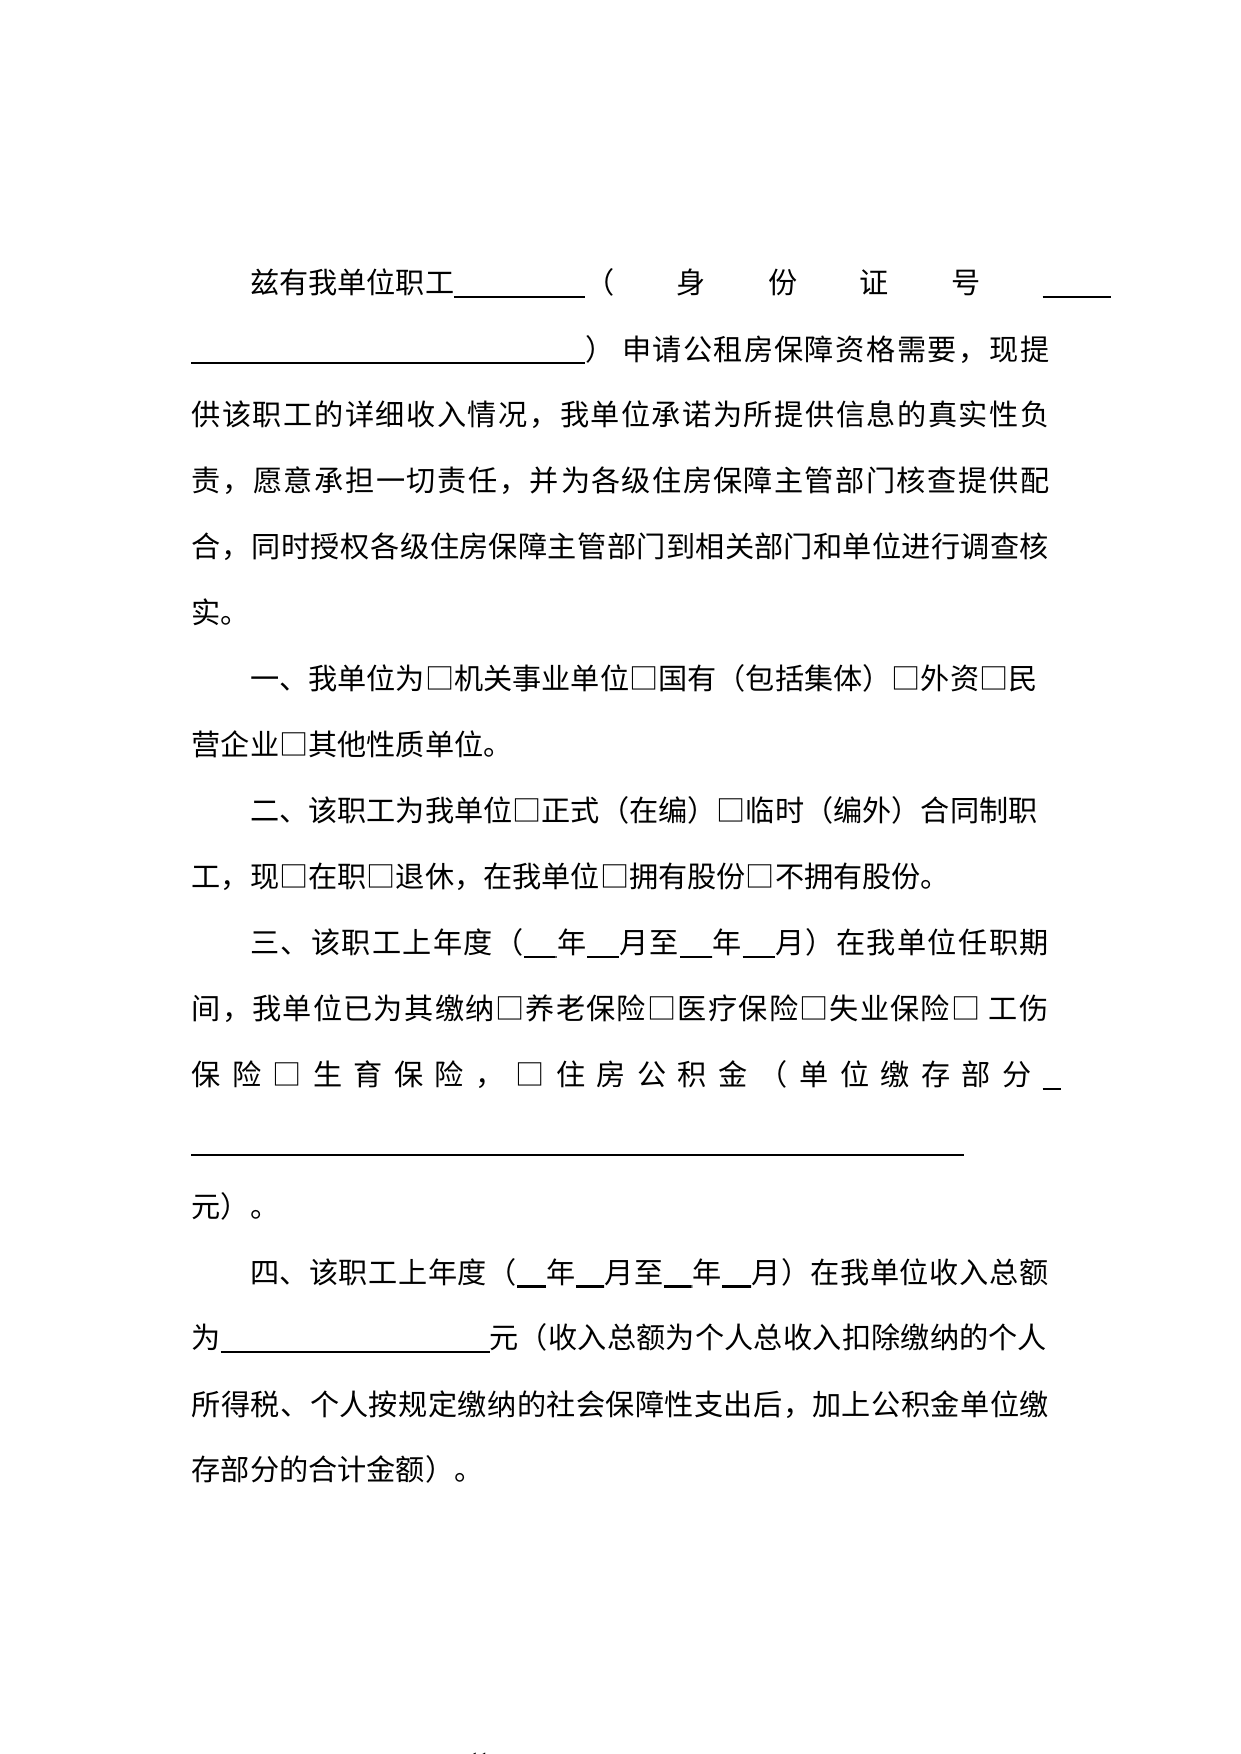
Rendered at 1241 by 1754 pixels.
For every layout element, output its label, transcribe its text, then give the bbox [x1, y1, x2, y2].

text 三、该职工上年度（ 年 月至 年 月）在我单位任职期间，我单位已为其缴纳□养老保险□医疗保险□失业保险□ 工伤保险□生育保险，□住房公积金（单位缴存部分 元）。 [191, 919, 1049, 1226]
text 二、该职工为我单位□正式（在编）□临时（编外）合同制职工，现□在职□退休，在我单位□拥有股份□不拥有股份。 [191, 788, 1049, 896]
text 一、我单位为□机关事业单位□国有（包括集体）□外资□民营企业□其他性质单位。 [191, 656, 1049, 764]
text 兹有我单位职工 （身份证号 ） 申请公租房保障资格需要，现提供该职工的详细收入情况，我单位承诺为所提供信息的真实性负责，愿意承担一切责任，并为各级住房保障主管部门核查提供配合，同时授权各级住房保障主管部门到相关部门和单位进行调查核实。 [191, 260, 1049, 632]
text 四、该职工上年度（ 年 月至 年 月）在我单位收入总额为 元（收入总额为个人总收入扣除缴纳的个人所得税、个人按规定缴纳的社会保障性支出后，加上公积金单位缴存部分的合计金额）。 [191, 1249, 1049, 1489]
